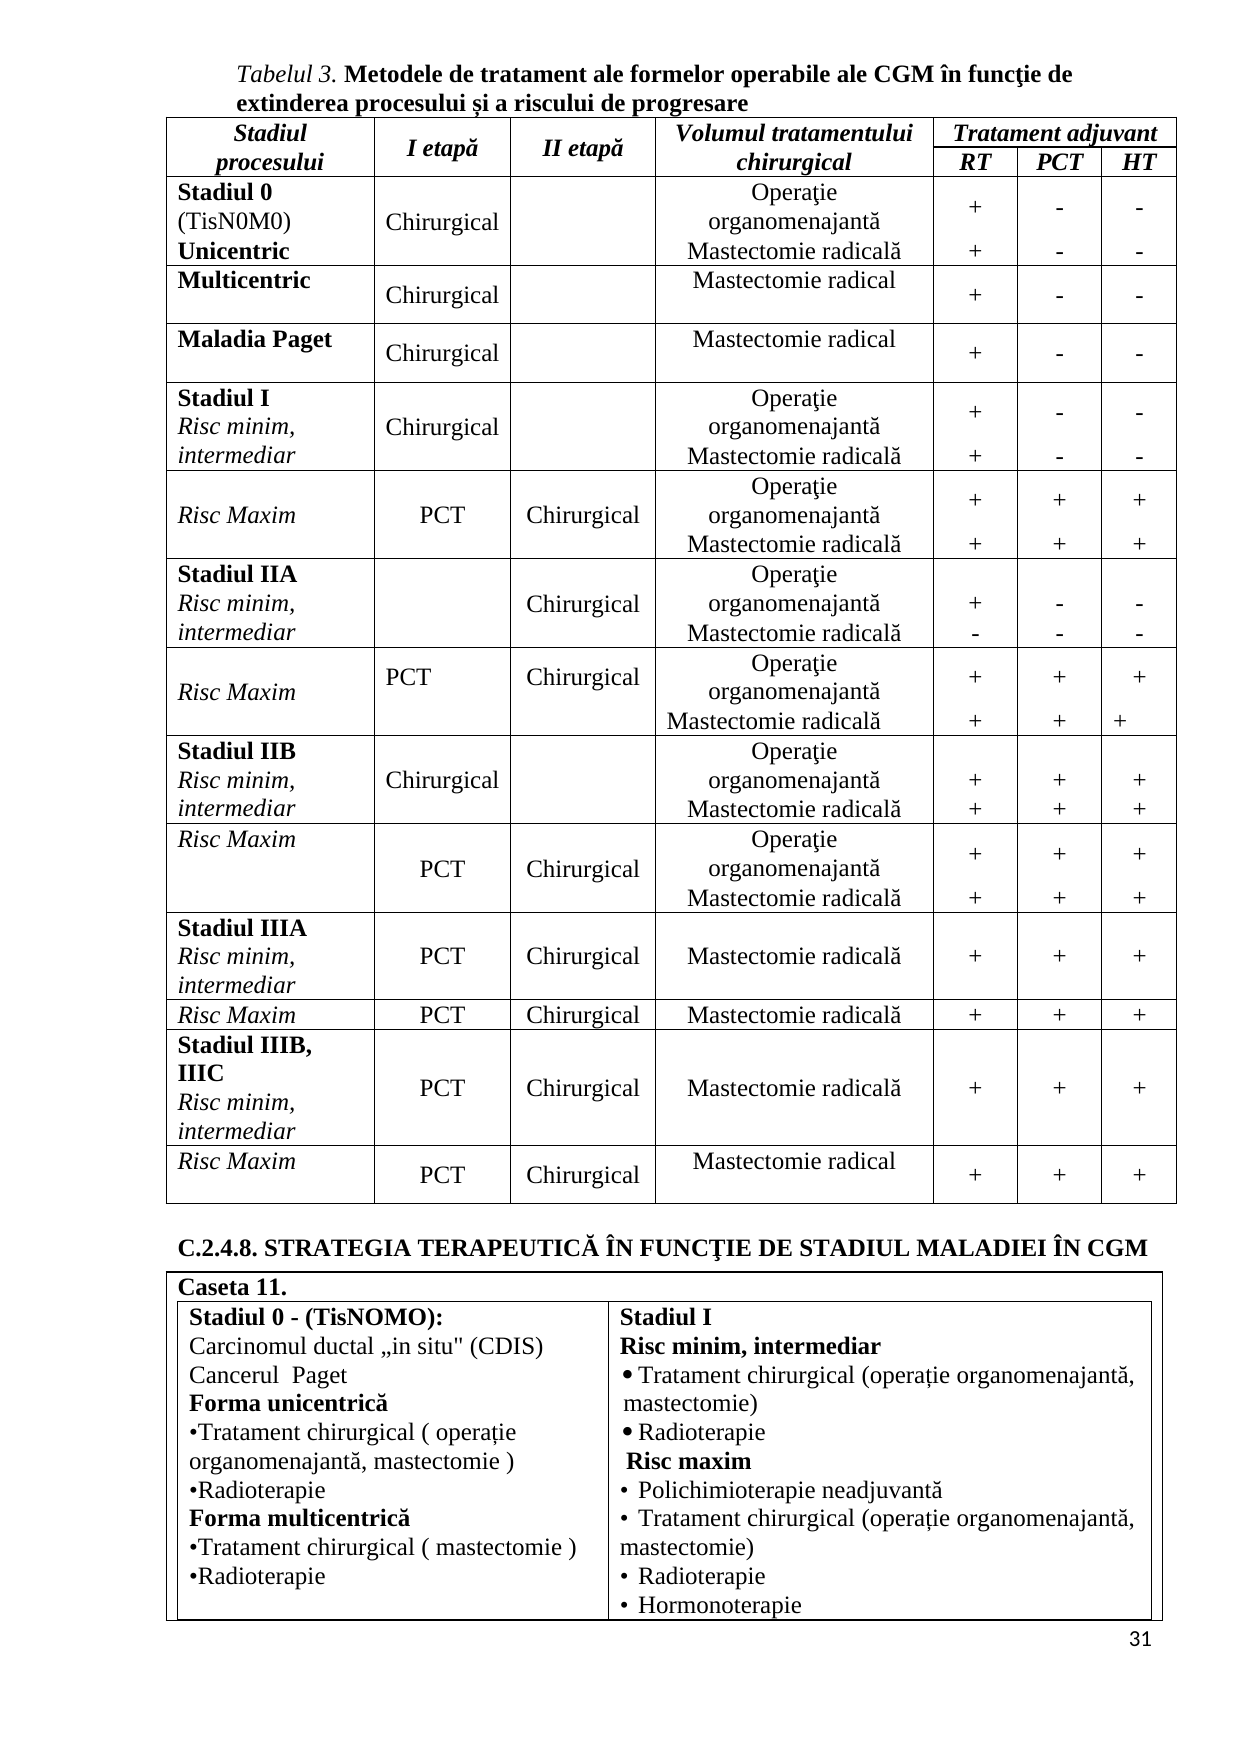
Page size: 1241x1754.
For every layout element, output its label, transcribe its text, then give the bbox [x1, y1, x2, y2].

table_cell Mastectomie radicală [656, 617, 933, 647]
table_cell - [1018, 177, 1101, 235]
table_cell + [934, 529, 1017, 558]
table_cell Chirurgical [375, 383, 510, 470]
table_cell + [934, 705, 1017, 735]
table_cell + [934, 882, 1017, 912]
table_cell Risc Maxim [167, 1000, 374, 1029]
table_cell Chirurgical [511, 1030, 655, 1145]
table_cell Mastectomie radical [656, 324, 933, 382]
table_cell + [934, 383, 1017, 440]
table_cell + [934, 913, 1017, 999]
table_cell PCT [375, 1146, 510, 1203]
table_header I etapă [375, 118, 510, 176]
table_cell + [934, 266, 1017, 323]
table_cell - [1018, 440, 1101, 470]
table_cell + [1102, 882, 1176, 912]
table_cell - [1018, 266, 1101, 323]
table_cell [511, 383, 655, 470]
table_cell Chirurgical [511, 1000, 655, 1029]
table_cell Risc Maxim [167, 824, 374, 912]
table_cell Stadiul IIIB, IIIC Risc minim, intermediar [167, 1030, 374, 1145]
text Tabelul 3. Metodele de tratament ale formelor operabile ale CGM în funcţie de extinderea procesului și a riscului de progresare [236, 59, 1152, 117]
table_cell - [1102, 383, 1176, 440]
table_cell Operaţie organomenajantă [656, 824, 933, 882]
table_cell Unicentric [167, 235, 374, 264]
table_cell + [1102, 824, 1176, 882]
table_cell PCT [375, 913, 510, 999]
table_cell + [934, 736, 1017, 793]
table_cell Stadiul IIIA Risc minim, intermediar [167, 913, 374, 999]
table_cell RT [934, 148, 1017, 176]
table_cell Stadiul IIB Risc minim, intermediar [167, 736, 374, 823]
table_header Volumul tratamentului chirurgical [656, 118, 933, 176]
table_cell + [1102, 794, 1176, 823]
table_cell Operaţie organomenajantă [656, 648, 933, 705]
table_cell Mastectomie radicală [656, 705, 933, 735]
table_cell + [934, 1000, 1017, 1029]
table_cell Mastectomie radicală [656, 882, 933, 912]
table_cell + [934, 559, 1017, 617]
table_cell + [934, 794, 1017, 823]
table_cell Multicentric [167, 266, 374, 323]
table_header Stadiul procesului [167, 118, 374, 176]
table_cell - [934, 617, 1017, 647]
text C.2.4.8. STRATEGIA TERAPEUTICĂ ÎN FUNCŢIE DE STADIUL MALADIEI ÎN CGM [177, 1233, 1152, 1262]
table_cell + [1102, 1000, 1176, 1029]
table_cell + [934, 235, 1017, 264]
table_cell Chirurgical [511, 1146, 655, 1203]
table_cell PCT [375, 1030, 510, 1145]
table_cell Mastectomie radicală [656, 1030, 933, 1145]
table_cell Mastectomie radical [656, 266, 933, 323]
table_cell + [1102, 736, 1176, 793]
table_cell HT [1102, 148, 1176, 176]
table_cell PCT [375, 648, 510, 705]
table_cell Mastectomie radical [656, 1146, 933, 1203]
table_cell [375, 559, 510, 647]
table_cell + [1018, 705, 1101, 735]
table_cell + [1018, 913, 1101, 999]
table_cell + [1102, 913, 1176, 999]
table_cell + [1018, 1030, 1101, 1145]
table_cell + [1102, 1030, 1176, 1145]
table_cell - [1102, 177, 1176, 235]
table_cell Stadiul I Risc minim, intermediar [167, 383, 374, 470]
table_cell Chirurgical [511, 913, 655, 999]
table_cell + [1102, 529, 1176, 558]
table_cell + [934, 1146, 1017, 1203]
table_cell - [1018, 235, 1101, 264]
table_cell + [934, 177, 1017, 235]
table_cell Chirurgical [511, 471, 655, 558]
table_cell - [1102, 617, 1176, 647]
table_cell - [1018, 383, 1101, 440]
table_cell PCT [375, 471, 510, 558]
table_header Caseta 11. [167, 1273, 1162, 1619]
table_cell Risc Maxim [167, 471, 374, 558]
table_cell Operaţie organomenajantă [656, 177, 933, 235]
table_cell [375, 705, 510, 735]
table_cell PCT [375, 1000, 510, 1029]
table_cell [511, 736, 655, 823]
table_cell PCT [1018, 148, 1101, 176]
table_cell - [1102, 440, 1176, 470]
table_cell PCT [375, 824, 510, 912]
table_cell + [934, 1030, 1017, 1145]
table_cell Mastectomie radicală [656, 529, 933, 558]
table_cell Stadiul IIA Risc minim, intermediar [167, 559, 374, 647]
table_cell - [1018, 559, 1101, 617]
table_cell - [1102, 266, 1176, 323]
table_header II etapă [511, 118, 655, 176]
table_cell Maladia Paget [167, 324, 374, 382]
table_cell Operaţie organomenajantă [656, 559, 933, 617]
table_cell + [1018, 824, 1101, 882]
table_cell - [1018, 324, 1101, 382]
table_cell Mastectomie radicală [656, 235, 933, 264]
table_cell + [1018, 648, 1101, 705]
table_cell - [1102, 324, 1176, 382]
table_cell Chirurgical [511, 824, 655, 912]
table_cell + [934, 324, 1017, 382]
table_cell + [934, 648, 1017, 705]
table_cell - [1018, 617, 1101, 647]
table_cell + [1018, 794, 1101, 823]
table_cell + [1102, 1146, 1176, 1203]
table_header Tratament adjuvant [934, 118, 1176, 146]
table_cell + [1018, 471, 1101, 528]
table_cell [511, 266, 655, 323]
table_cell Operaţie organomenajantă [656, 471, 933, 528]
table_cell + [1102, 705, 1176, 735]
table_cell Mastectomie radicală [656, 794, 933, 823]
table_cell + [1102, 471, 1176, 528]
table_cell + [1018, 1000, 1101, 1029]
table_cell Mastectomie radicală [656, 1000, 933, 1029]
table_cell Operaţie organomenajantă [656, 736, 933, 793]
table_cell + [934, 824, 1017, 882]
table_cell [511, 324, 655, 382]
table_cell + [934, 471, 1017, 528]
table_cell Mastectomie radicală [656, 440, 933, 470]
table_cell Chirurgical [511, 559, 655, 647]
table_cell + [1102, 648, 1176, 705]
table_cell Risc Maxim [167, 648, 374, 735]
table_cell Chirurgical [511, 648, 655, 705]
table_cell Chirurgical [375, 177, 510, 264]
table_cell - [1102, 235, 1176, 264]
table_cell [511, 177, 655, 264]
table_cell + [1018, 1146, 1101, 1203]
table_cell Chirurgical [375, 736, 510, 823]
table_cell Stadiul 0 (TisN0M0) [167, 177, 374, 235]
table_cell + [1018, 882, 1101, 912]
table_cell + [934, 440, 1017, 470]
table_cell + [1018, 529, 1101, 558]
table_cell Chirurgical [375, 324, 510, 382]
table_cell - [1102, 559, 1176, 617]
table_cell Risc Maxim [167, 1146, 374, 1203]
table_cell + [1018, 736, 1101, 793]
table_cell Chirurgical [375, 266, 510, 323]
table_cell [511, 705, 655, 735]
table_cell Operaţie organomenajantă [656, 383, 933, 440]
table_cell Mastectomie radicală [656, 913, 933, 999]
